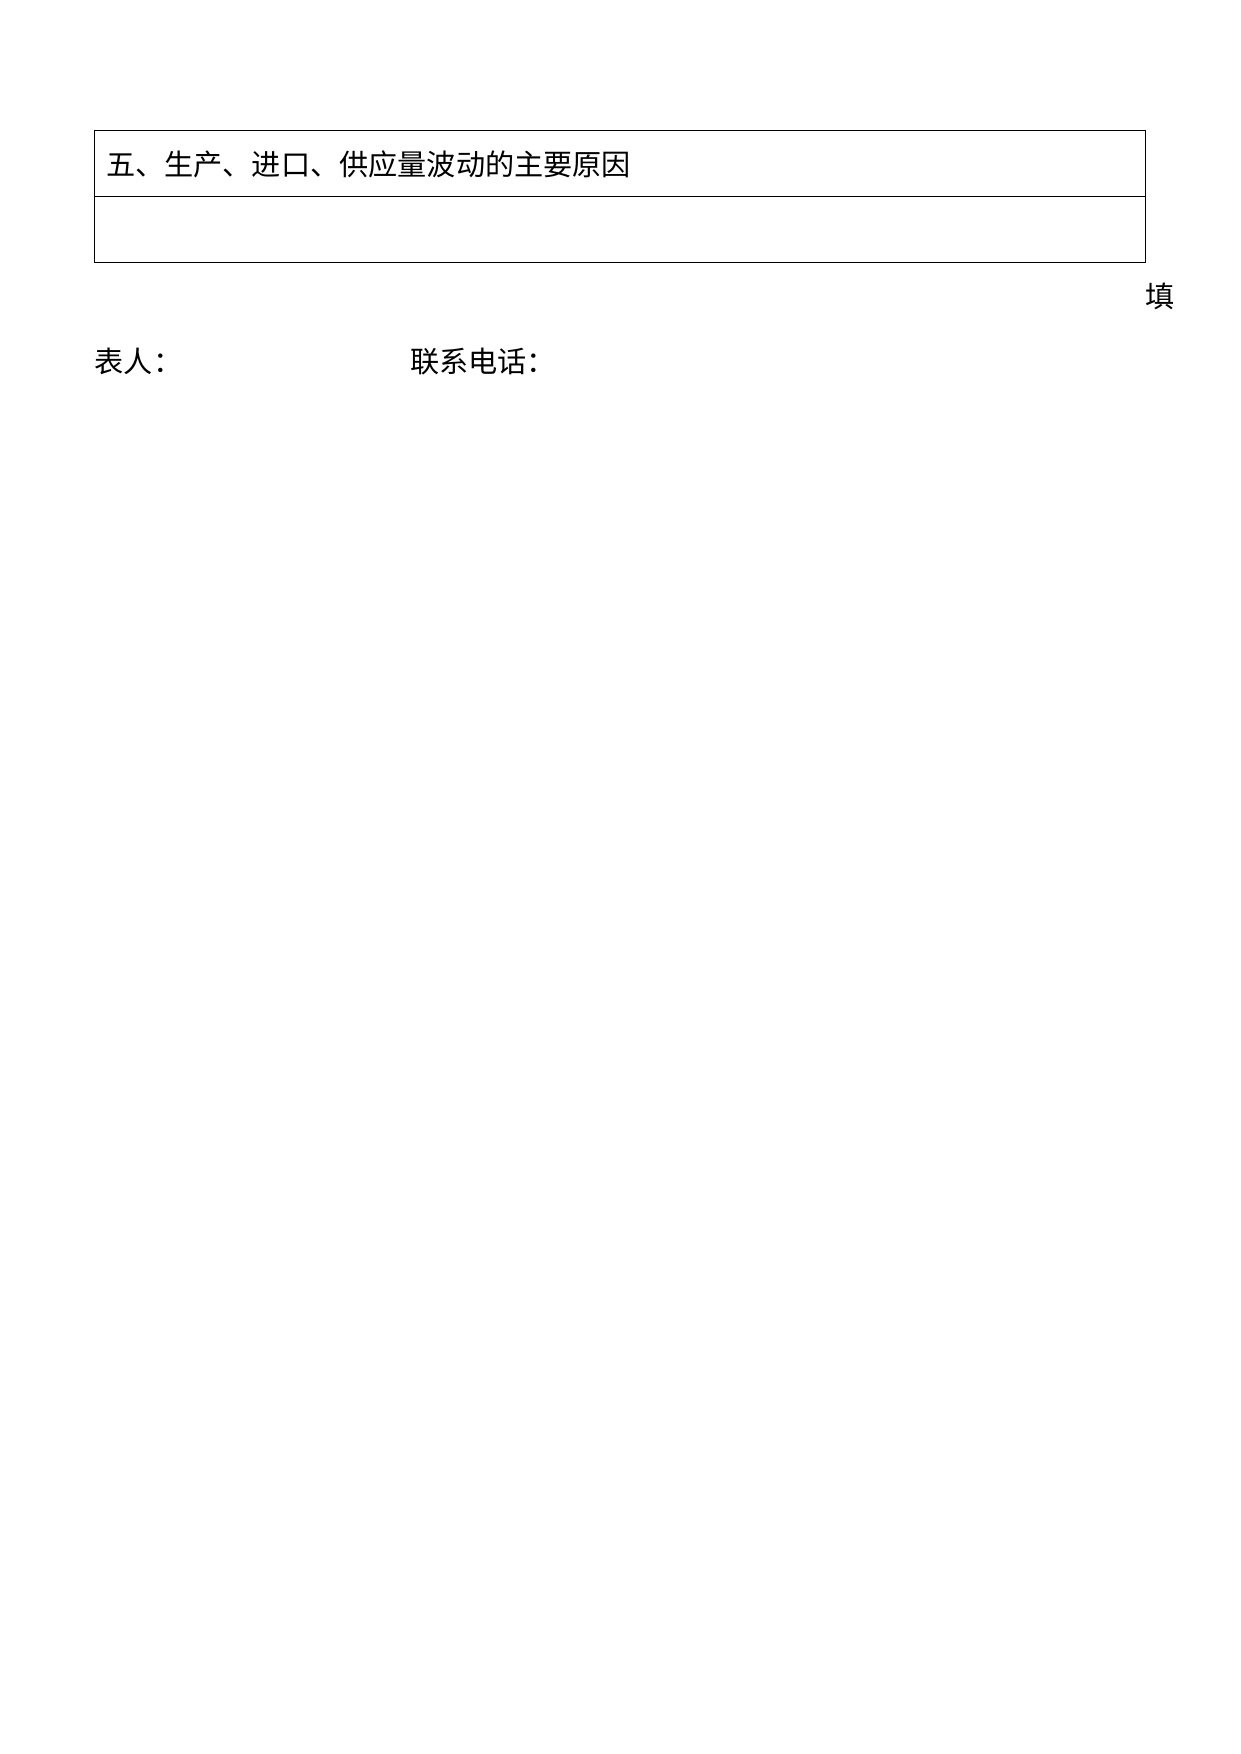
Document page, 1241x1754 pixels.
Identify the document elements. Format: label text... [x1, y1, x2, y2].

table_cell [95, 197, 1145, 262]
text 填表人： 联系电话： [94, 263, 1146, 393]
table_cell 五、生产、进口、供应量波动的主要原因 [95, 131, 1145, 196]
